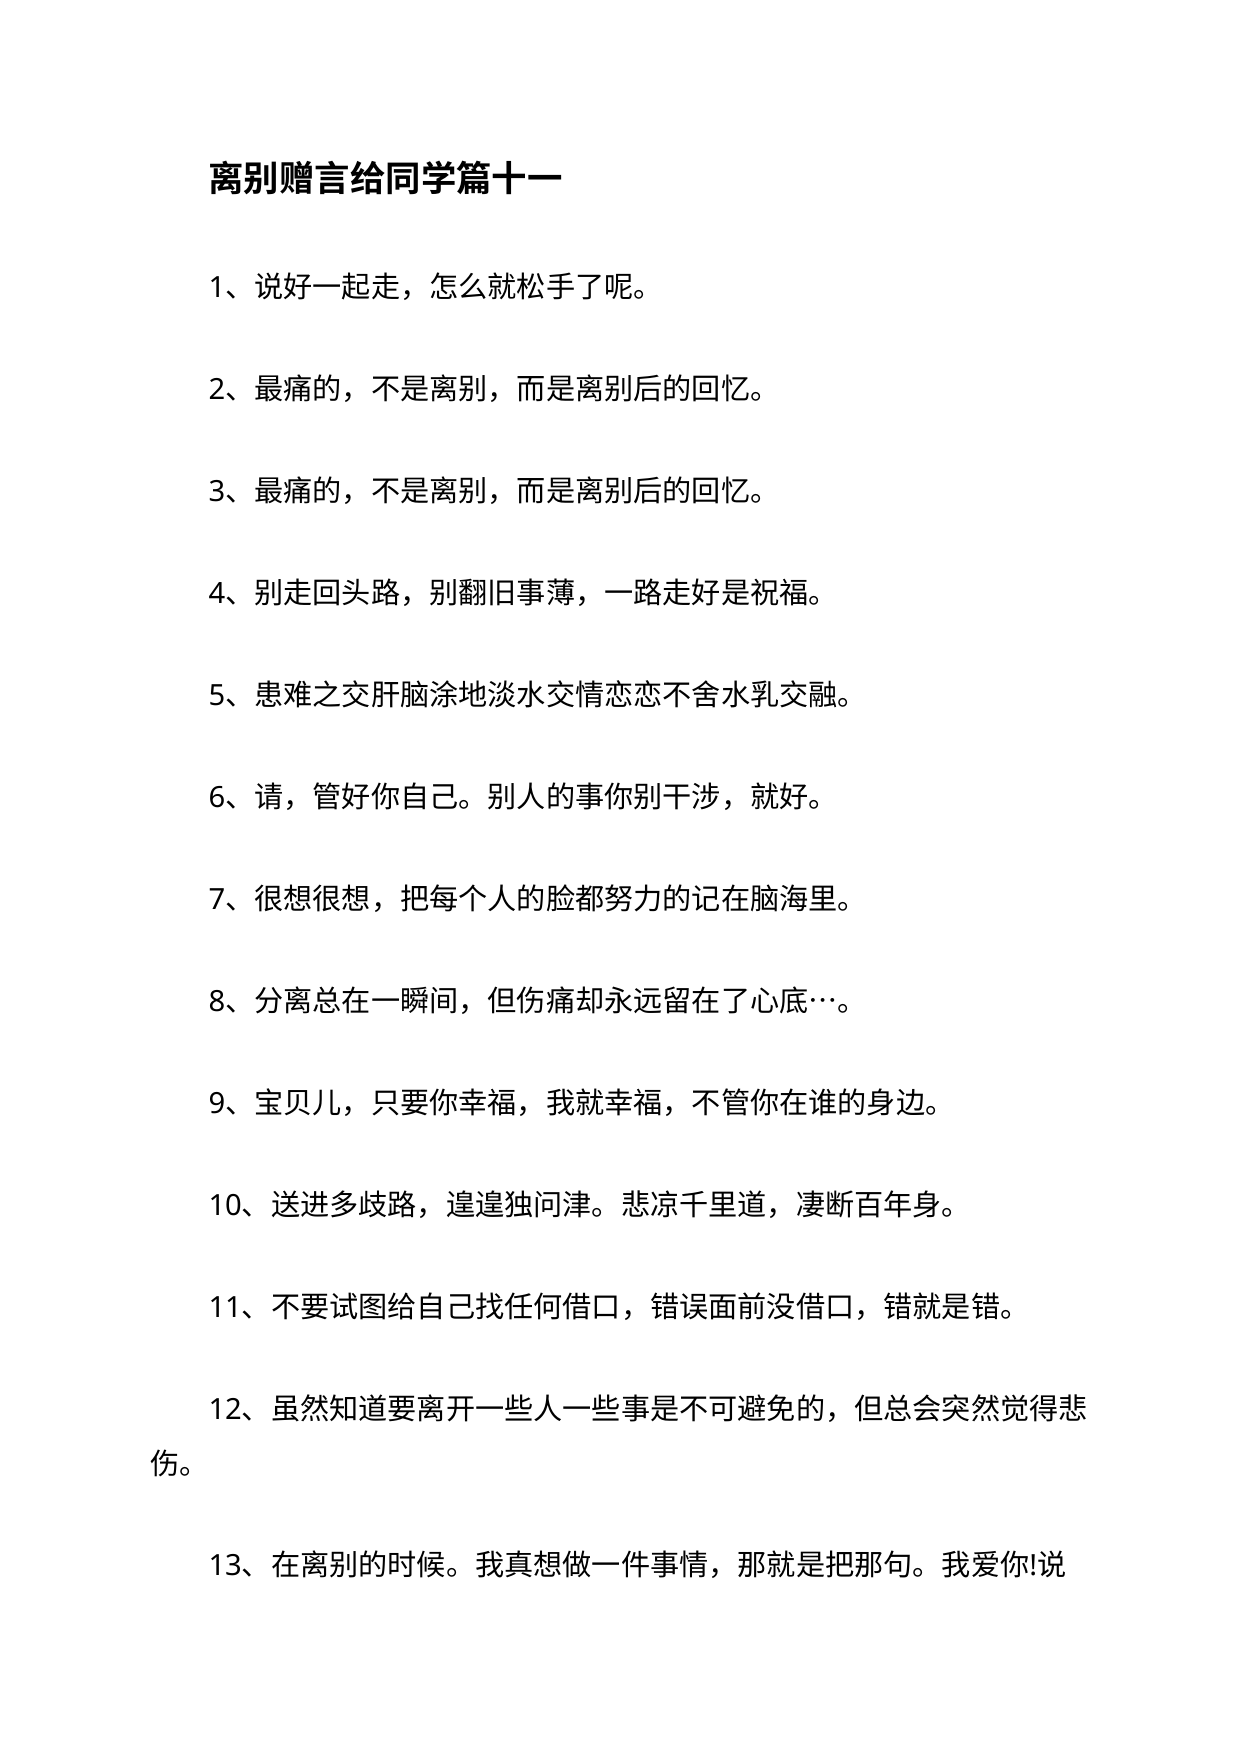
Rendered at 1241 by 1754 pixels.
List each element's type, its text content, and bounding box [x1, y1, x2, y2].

text 12、虽然知道要离开一些人一些事是不可避免的，但总会突然觉得悲伤。 [150, 1385, 1090, 1482]
text 9、宝贝儿，只要你幸福，我就幸福，不管你在谁的身边。 [150, 1079, 1090, 1122]
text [150, 1542, 1090, 1584]
text 3、最痛的，不是离别，而是离别后的回忆。 [150, 467, 1090, 510]
text 11、不要试图给自己找任何借口，错误面前没借口，错就是错。 [150, 1283, 1090, 1326]
text 10、送进多歧路，遑遑独问津。悲凉千里道，凄断百年身。 [150, 1181, 1090, 1224]
text 离别赠言给同学篇十一 [150, 150, 1090, 201]
text 5、患难之交肝脑涂地淡水交情恋恋不舍水乳交融。 [150, 671, 1090, 714]
text 4、别走回头路，别翻旧事薄，一路走好是祝福。 [150, 569, 1090, 612]
text 1、说好一起走，怎么就松手了呢。 [150, 263, 1090, 306]
text 7、很想很想，把每个人的脸都努力的记在脑海里。 [150, 875, 1090, 918]
text 2、最痛的，不是离别，而是离别后的回忆。 [150, 365, 1090, 408]
text 8、分离总在一瞬间，但伤痛却永远留在了心底…。 [150, 977, 1090, 1020]
text 6、请，管好你自己。别人的事你别干涉，就好。 [150, 773, 1090, 816]
